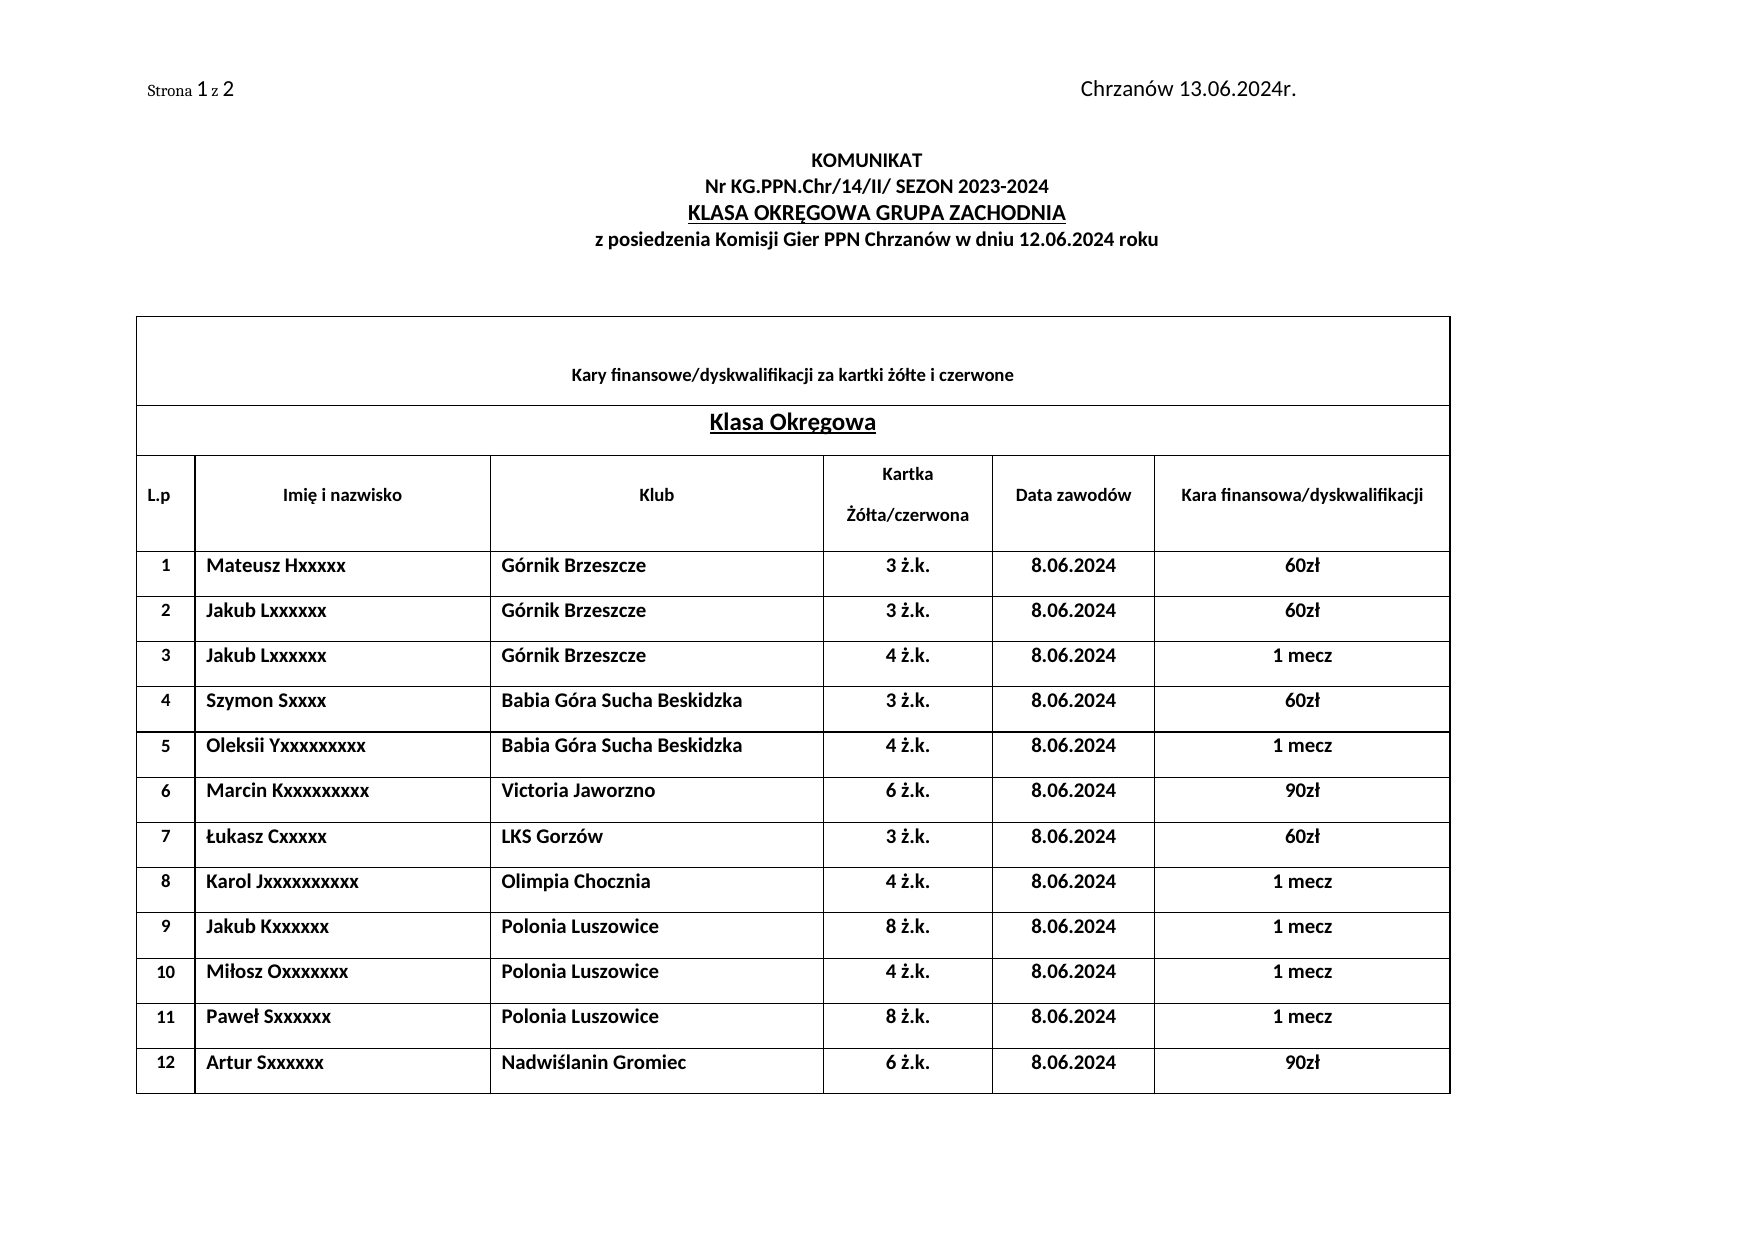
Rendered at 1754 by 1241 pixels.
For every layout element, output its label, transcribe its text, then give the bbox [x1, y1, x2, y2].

table_cell 8.06.2024 [993, 959, 1154, 1003]
table_cell Babia Góra Sucha Beskidzka [491, 733, 823, 777]
table_cell 8 ż.k. [824, 1004, 992, 1048]
table_cell Nadwiślanin Gromiec [491, 1049, 823, 1093]
text KOMUNIKAT [738, 148, 1606, 173]
table_cell 11 [137, 1004, 194, 1048]
table_cell 8.06.2024 [993, 552, 1154, 596]
table_cell 3 [137, 642, 194, 686]
table_cell Mateusz Hxxxxx [196, 552, 490, 596]
table_cell Miłosz Oxxxxxxx [196, 959, 490, 1003]
table_cell 4 ż.k. [824, 868, 992, 912]
table_cell 6 ż.k. [824, 1049, 992, 1093]
table_cell Artur Sxxxxxx [196, 1049, 490, 1093]
table_cell 8.06.2024 [993, 913, 1154, 957]
table_cell 12 [137, 1049, 194, 1093]
table_cell 8.06.2024 [993, 868, 1154, 912]
table_cell 8.06.2024 [993, 597, 1154, 641]
table_cell Szymon Sxxxx [196, 687, 490, 731]
table_cell 6 [137, 778, 194, 822]
table_cell Jakub Kxxxxxx [196, 913, 490, 957]
table_cell 1 mecz [1155, 913, 1449, 957]
table_cell 8.06.2024 [993, 733, 1154, 777]
table_cell Paweł Sxxxxxx [196, 1004, 490, 1048]
table_cell 60zł [1155, 552, 1449, 596]
table_cell Marcin Kxxxxxxxxx [196, 778, 490, 822]
table_cell 90zł [1155, 778, 1449, 822]
table_cell 60zł [1155, 687, 1449, 731]
table_cell 1 mecz [1155, 868, 1449, 912]
table_cell Karol Jxxxxxxxxxx [196, 868, 490, 912]
table_cell 4 ż.k. [824, 642, 992, 686]
table_cell 8.06.2024 [993, 687, 1154, 731]
table_cell 90zł [1155, 1049, 1449, 1093]
table_cell Jakub Lxxxxxx [196, 597, 490, 641]
table_cell Victoria Jaworzno [491, 778, 823, 822]
table_cell 1 mecz [1155, 1004, 1449, 1048]
table_cell 4 [137, 687, 194, 731]
table_cell 4 ż.k. [824, 733, 992, 777]
table_cell Olimpia Chocznia [491, 868, 823, 912]
table_cell Górnik Brzeszcze [491, 597, 823, 641]
table_cell 60zł [1155, 597, 1449, 641]
table_cell 5 [137, 733, 194, 777]
text z posiedzenia Komisji Gier PPN Chrzanów w dniu 12.06.2024 roku [148, 227, 1606, 280]
table_cell 8.06.2024 [993, 1004, 1154, 1048]
table_cell 6 ż.k. [824, 778, 992, 822]
table_cell Polonia Luszowice [491, 1004, 823, 1048]
table_cell Polonia Luszowice [491, 959, 823, 1003]
table_header Kary finansowe/dyskwalifikacji za kartki żółte i czerwone [137, 317, 1449, 405]
table_cell Łukasz Cxxxxx [196, 823, 490, 867]
table_cell Górnik Brzeszcze [491, 642, 823, 686]
table_cell 8.06.2024 [993, 778, 1154, 822]
table_cell 9 [137, 913, 194, 957]
table_cell Imię i nazwisko [196, 456, 490, 551]
table_cell 8.06.2024 [993, 1049, 1154, 1093]
table_cell 8.06.2024 [993, 642, 1154, 686]
table_cell Kara finansowa/dyskwalifikacji [1155, 456, 1449, 551]
table_cell Babia Góra Sucha Beskidzka [491, 687, 823, 731]
table_cell 1 mecz [1155, 642, 1449, 686]
table_cell 8 ż.k. [824, 913, 992, 957]
table_cell 3 ż.k. [824, 687, 992, 731]
text KLASA OKRĘGOWA GRUPA ZACHODNIA [148, 198, 1606, 227]
table_cell 8 [137, 868, 194, 912]
table_cell Data zawodów [993, 456, 1154, 551]
table_cell Jakub Lxxxxxx [196, 642, 490, 686]
table_cell 1 [137, 552, 194, 596]
table_cell Kartka Żółta/czerwona [824, 456, 992, 551]
table_cell Klasa Okręgowa [137, 406, 1449, 454]
table_cell 3 ż.k. [824, 823, 992, 867]
table_cell 3 ż.k. [824, 552, 992, 596]
table_cell 1 mecz [1155, 959, 1449, 1003]
table_cell Klub [491, 456, 823, 551]
table_cell 60zł [1155, 823, 1449, 867]
table_cell 7 [137, 823, 194, 867]
table_cell 8.06.2024 [993, 823, 1154, 867]
table_cell 4 ż.k. [824, 959, 992, 1003]
table_cell Oleksii Yxxxxxxxxx [196, 733, 490, 777]
table_cell LKS Gorzów [491, 823, 823, 867]
table_cell Górnik Brzeszcze [491, 552, 823, 596]
table_cell L.p [137, 456, 194, 551]
text Nr KG.PPN.Chr/14/II/ SEZON 2023-2024 [148, 173, 1606, 198]
table_cell 2 [137, 597, 194, 641]
table_cell 1 mecz [1155, 733, 1449, 777]
table_cell 10 [137, 959, 194, 1003]
table_cell 3 ż.k. [824, 597, 992, 641]
table_cell Polonia Luszowice [491, 913, 823, 957]
